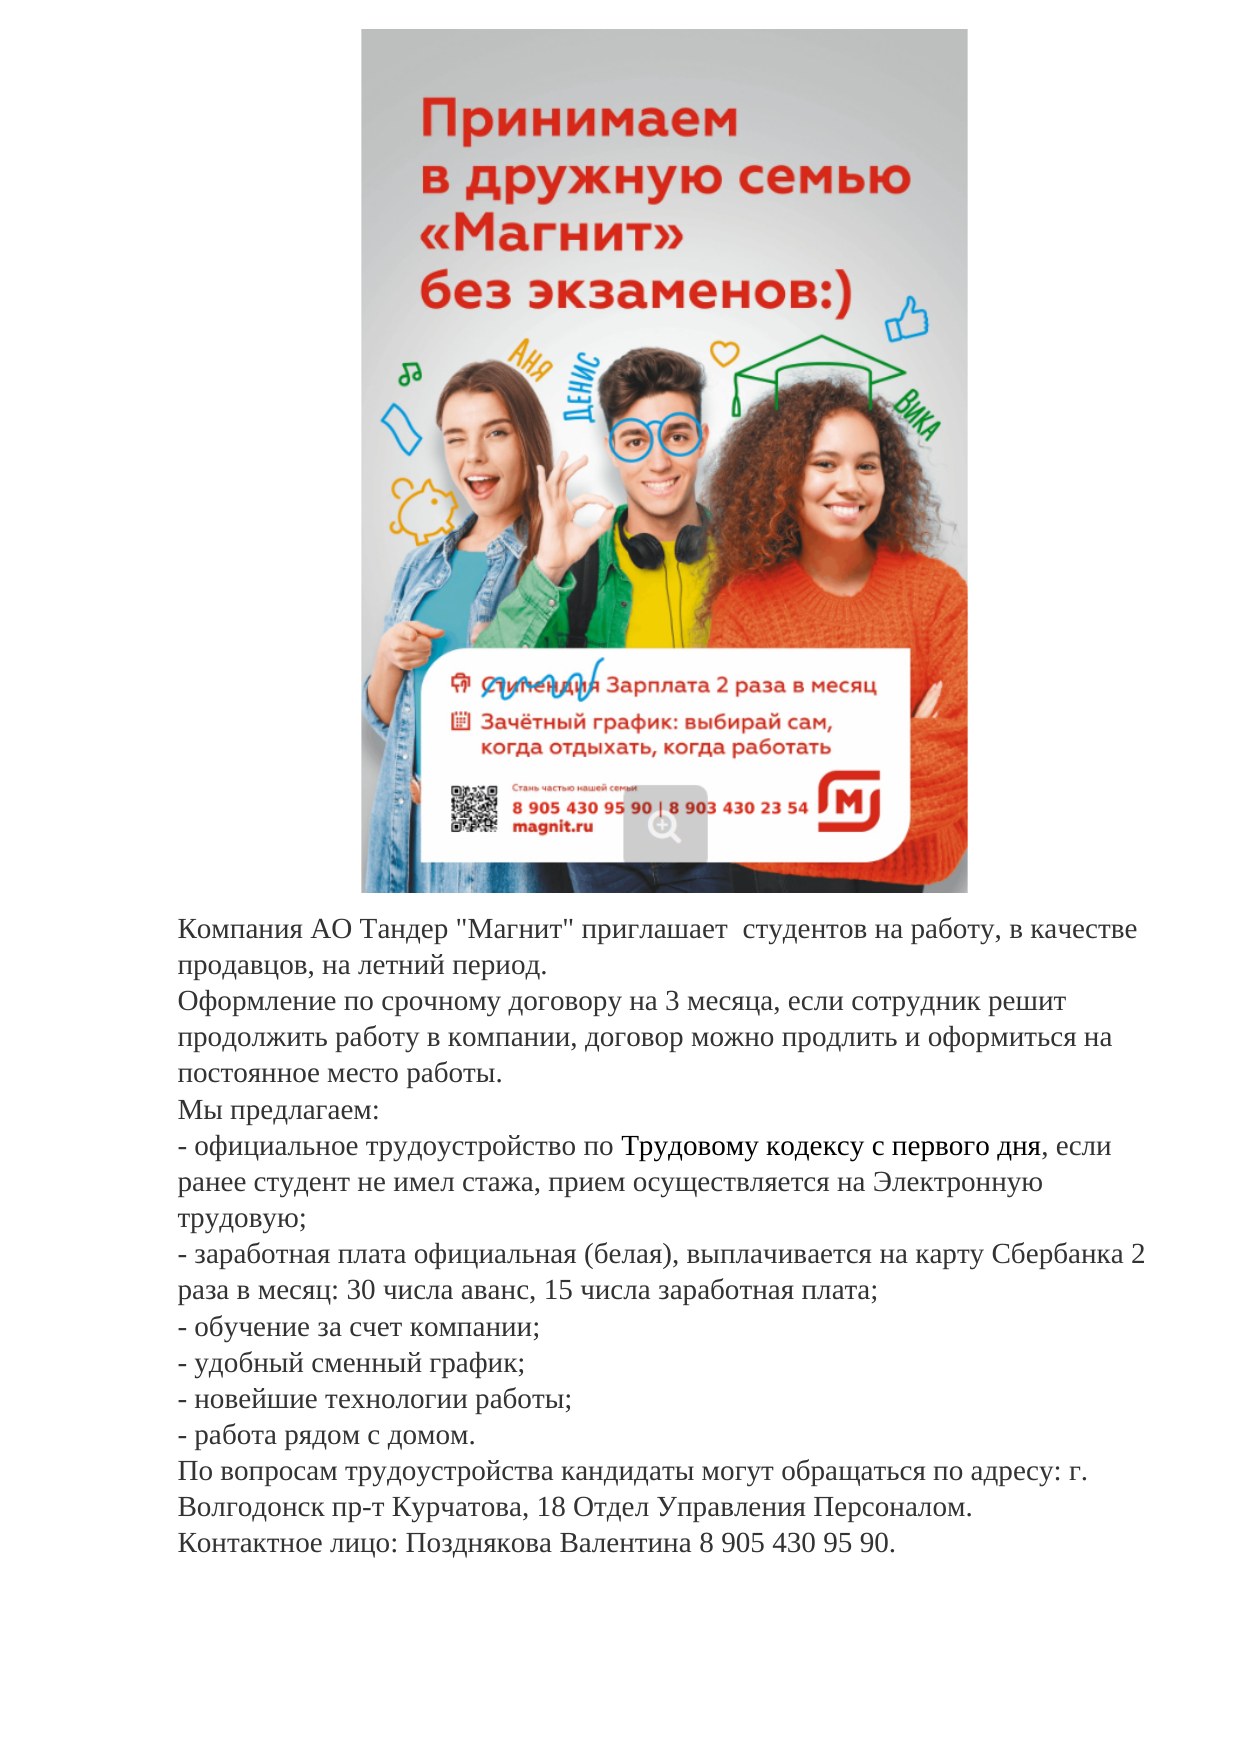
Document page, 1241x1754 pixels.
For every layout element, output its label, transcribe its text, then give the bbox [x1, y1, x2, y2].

picture [361, 29, 968, 893]
text Компания АО Тандер "Магнит" приглашает студентов на работу, в качестве продавцов, на летний период. Оформление по срочному договору на 3 месяца, если сотрудник решит продолжить работу в компании, договор можно продлить и оформиться на постоянное место работы. Мы предлагаем: - официальное трудоустройство по Трудовому кодексу с первого дня, если ранее студент не имел стажа, прием осуществляется на Электронную трудовую; - заработная плата официальная (белая), выплачивается на карту Сбербанка 2 раза в месяц: 30 числа аванс, 15 числа заработная плата; - обучение за счет компании; - удобный сменный график; - новейшие технологии работы; - работа рядом с домом. По вопросам трудоустройства кандидаты могут обращаться по адресу: г. Волгодонск пр-т Курчатова, 18 Отдел Управления Персоналом. Контактное лицо: Позднякова Валентина 8 905 430 95 90. [177, 911, 1152, 1559]
